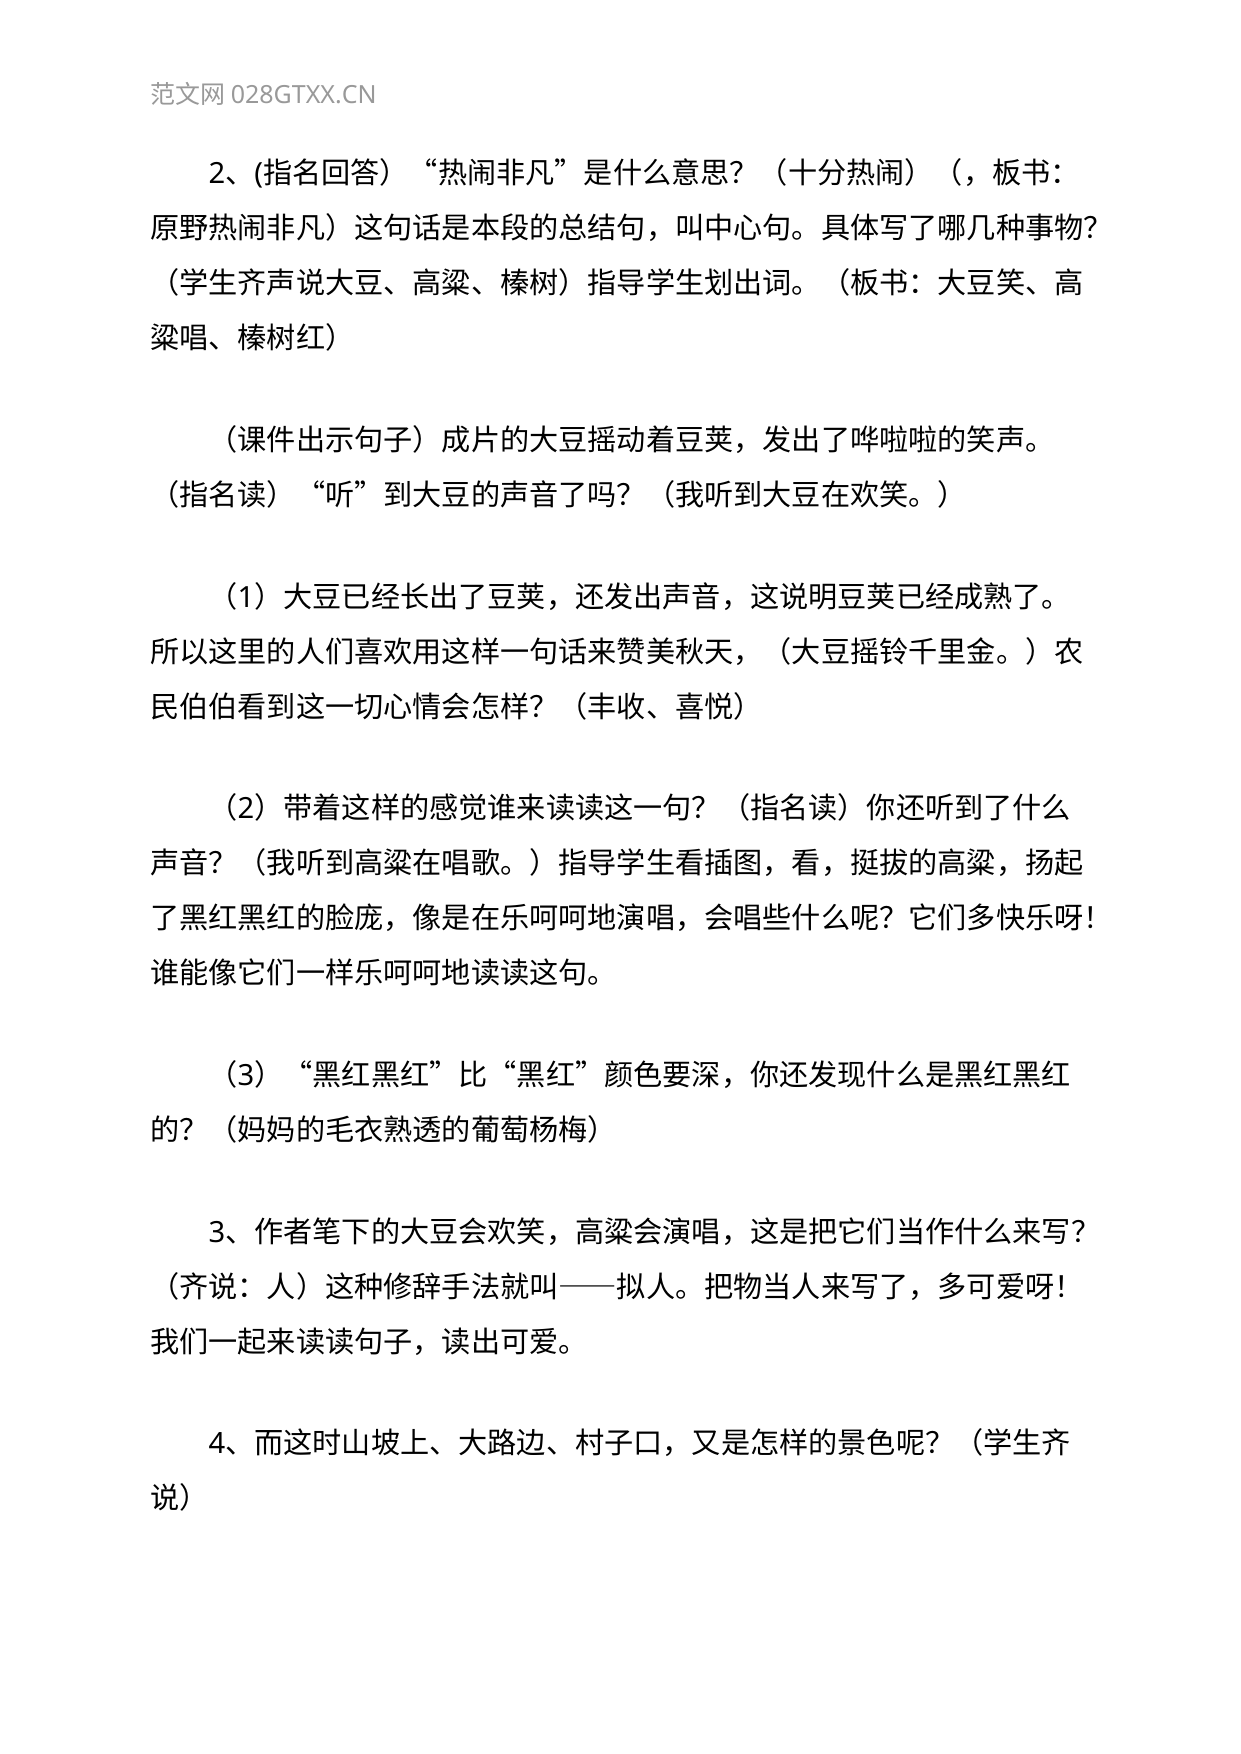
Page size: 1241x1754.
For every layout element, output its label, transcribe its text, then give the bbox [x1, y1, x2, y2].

text （课件出示句子）成片的大豆摇动着豆荚，发出了哗啦啦的笑声。（指名读）“听”到大豆的声音了吗？（我听到大豆在欢笑。） [150, 417, 1090, 514]
text 3、作者笔下的大豆会欢笑，高粱会演唱，这是把它们当作什么来写？（齐说：人）这种修辞手法就叫——拟人。把物当人来写了，多可爱呀！我们一起来读读句子，读出可爱。 [150, 1208, 1090, 1360]
text （1）大豆已经长出了豆荚，还发出声音，这说明豆荚已经成熟了。所以这里的人们喜欢用这样一句话来赞美秋天，（大豆摇铃千里金。）农民伯伯看到这一切心情会怎样？（丰收、喜悦） [150, 573, 1090, 725]
text 4、而这时山坡上、大路边、村子口，又是怎样的景色呢？（学生齐说） [150, 1420, 1090, 1517]
text （2）带着这样的感觉谁来读读这一句？（指名读）你还听到了什么声音？（我听到高粱在唱歌。）指导学生看插图，看，挺拔的高粱，扬起了黑红黑红的脸庞，像是在乐呵呵地演唱，会唱些什么呢？它们多快乐呀！谁能像它们一样乐呵呵地读读这句。 [150, 785, 1090, 992]
text 2、(指名回答）“热闹非凡”是什么意思？（十分热闹）（，板书：原野热闹非凡）这句话是本段的总结句，叫中心句。具体写了哪几种事物？（学生齐声说大豆、高粱、榛树）指导学生划出词。（板书：大豆笑、高粱唱、榛树红） [150, 150, 1090, 357]
text （3）“黑红黑红”比“黑红”颜色要深，你还发现什么是黑红黑红的？（妈妈的毛衣熟透的葡萄杨梅） [150, 1051, 1090, 1149]
